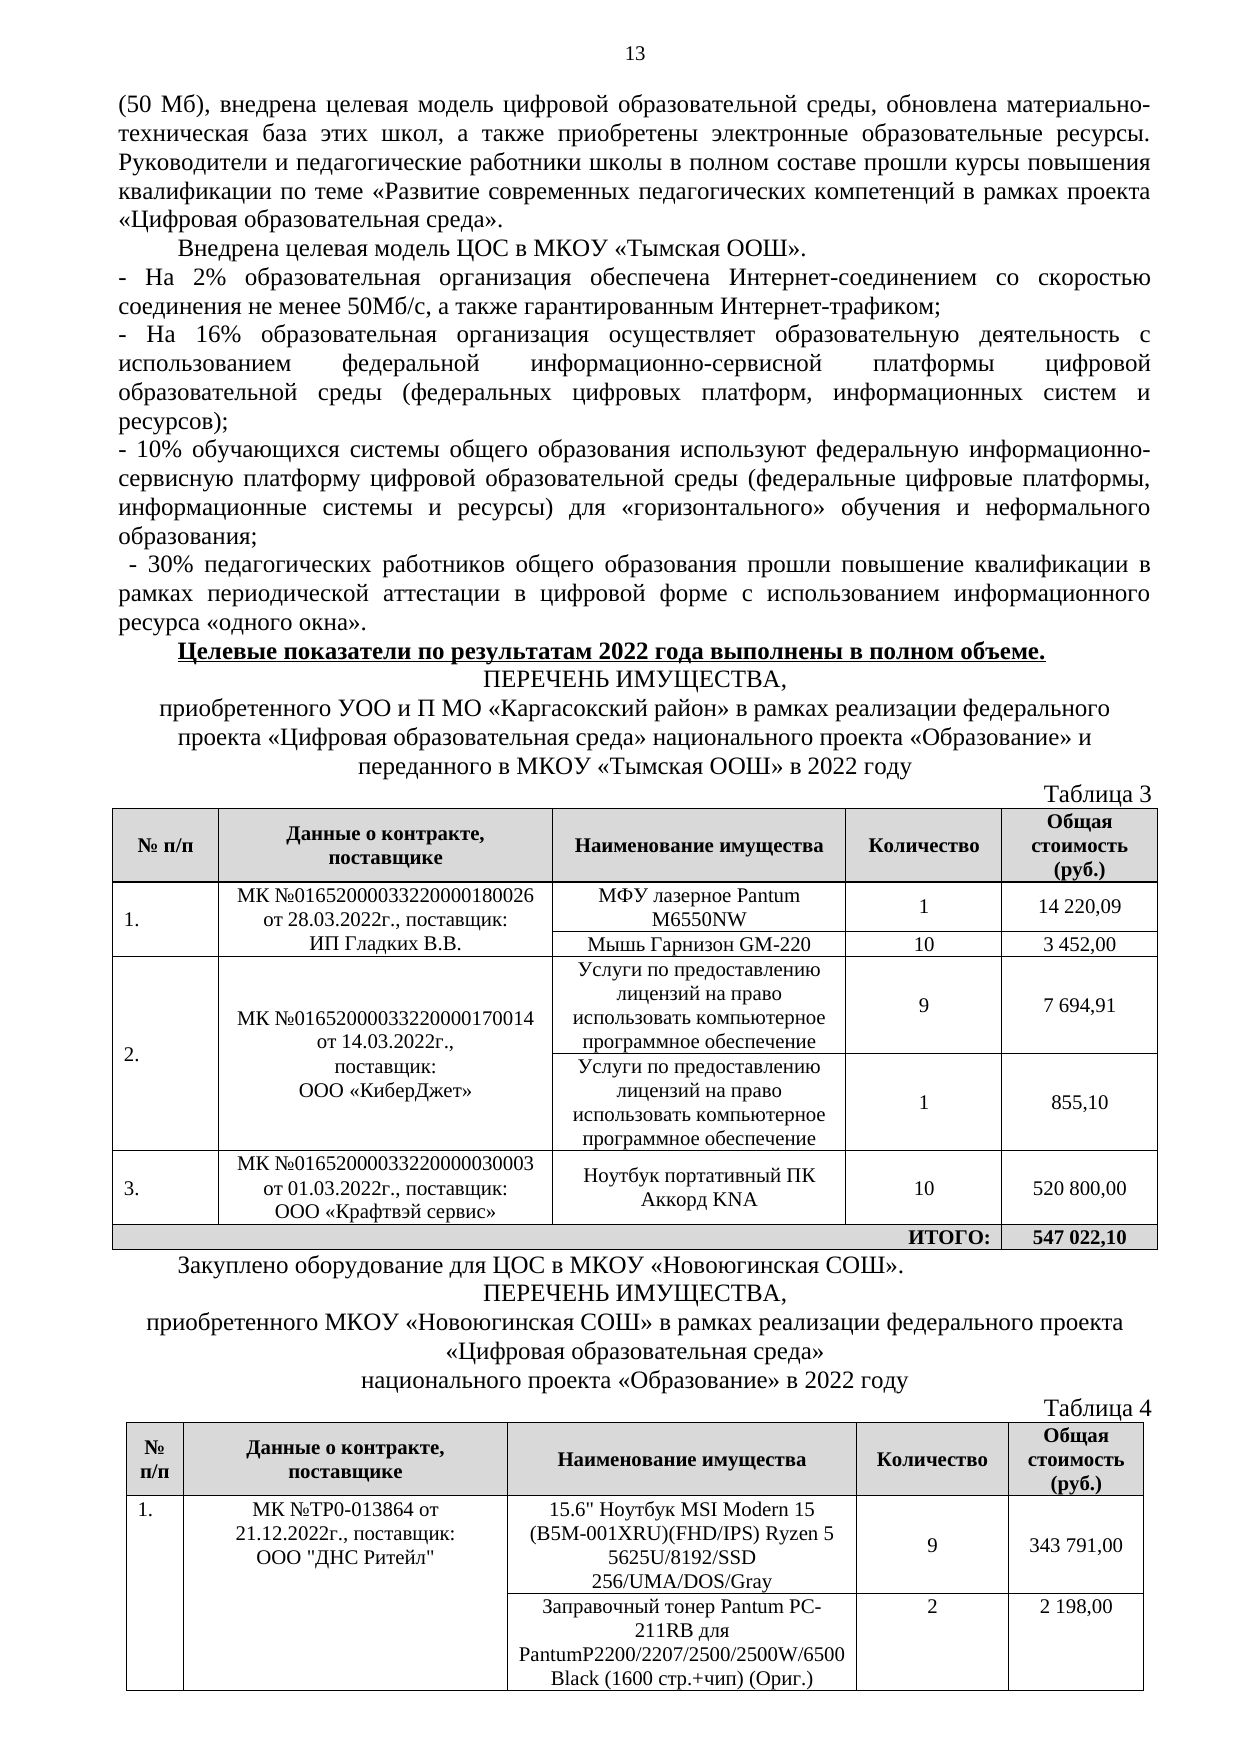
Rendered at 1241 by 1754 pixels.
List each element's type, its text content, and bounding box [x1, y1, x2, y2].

table_header Данные о контракте, поставщике [184, 1423, 507, 1495]
table_header Наименование имущества [508, 1423, 856, 1495]
table_cell 1 [846, 883, 1001, 931]
table_cell 2 198,00 [1009, 1594, 1143, 1690]
text - На 16% образовательная организация осуществляет образовательную деятельность с использованием федеральной информационно-сервисной платформы цифровой образовательной среды (федеральных цифровых платформ, информационных систем и ресурсов); [118, 319, 1152, 434]
table_header № п/п [113, 809, 218, 881]
table_cell 1. [127, 1496, 183, 1690]
table_cell 2. [113, 957, 218, 1150]
table_cell 10 [846, 1151, 1001, 1223]
text Закуплено оборудование для ЦОС в МКОУ «Новоюгинская СОШ». [118, 1250, 1152, 1278]
table_cell Ноутбук портативный ПК Аккорд KNA [553, 1151, 845, 1223]
table_cell МК №01652000033220000170014 от 14.03.2022г., поставщик: ООО «КиберДжет» [219, 957, 552, 1150]
table_cell 9 [846, 957, 1001, 1053]
text ПЕРЕЧЕНЬ ИМУЩЕСТВА, [118, 1278, 1152, 1307]
table_cell Услуги по предоставлению лицензий на право использовать компьютерное программное обеспечение [553, 1054, 845, 1150]
table_cell 14 220,09 [1002, 883, 1157, 931]
table_header Общая стоимость (руб.) [1002, 809, 1157, 881]
table_cell 3 452,00 [1002, 932, 1157, 956]
table_cell МК №01652000033220000180026 от 28.03.2022г., поставщик: ИП Гладких В.В. [219, 883, 552, 956]
table_cell 520 800,00 [1002, 1151, 1157, 1223]
table_cell 9 [857, 1496, 1008, 1593]
table_cell 855,10 [1002, 1054, 1157, 1150]
table_cell 343 791,00 [1009, 1496, 1143, 1593]
text Целевые показатели по результатам 2022 года выполнены в полном объеме. [118, 636, 1152, 664]
table_header Общая стоимость (руб.) [1009, 1423, 1143, 1495]
text Таблица 4 [118, 1393, 1152, 1422]
table_cell 2 [857, 1594, 1008, 1690]
table_cell 1. [113, 883, 218, 956]
table_cell Услуги по предоставлению лицензий на право использовать компьютерное программное обеспечение [553, 957, 845, 1053]
text Таблица 3 [118, 779, 1152, 808]
text национального проекта «Образование» в 2022 году [118, 1365, 1152, 1393]
table_cell 15.6" Ноутбук MSI Modern 15 (B5M-001XRU)(FHD/IPS) Ryzen 5 5625U/8192/SSD 256/UMA/DOS/Gray [508, 1496, 856, 1593]
table_cell 3. [113, 1151, 218, 1223]
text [118, 89, 1152, 233]
table_cell 7 694,91 [1002, 957, 1157, 1053]
text - 30% педагогических работников общего образования прошли повышение квалификации в рамках периодической аттестации в цифровой форме с использованием информационного ресурса «одного окна». [118, 549, 1152, 636]
table_header Количество [857, 1423, 1008, 1495]
text ПЕРЕЧЕНЬ ИМУЩЕСТВА, [118, 664, 1152, 693]
table_cell Заправочный тонер Pantum PC-211RB для PantumP2200/2207/2500/2500W/6500 Black (1600 стр.+чип) (Ориг.) [508, 1594, 856, 1690]
table_header Данные о контракте, поставщике [219, 809, 552, 881]
table_cell ИТОГО: [113, 1225, 1001, 1249]
text - На 2% образовательная организация обеспечена Интернет-соединением со скоростью соединения не менее 50Мб/c, а также гарантированным Интернет-трафиком; [118, 262, 1152, 319]
table_header Количество [846, 809, 1001, 881]
table_cell МФУ лазерное Pantum M6550NW [553, 883, 845, 931]
text приобретенного МКОУ «Новоюгинская СОШ» в рамках реализации федерального проекта «Цифровая образовательная среда» [118, 1307, 1152, 1365]
table_cell Мышь Гарнизон GM-220 [553, 932, 845, 956]
table_header № п/п [127, 1423, 183, 1495]
table_cell 1 [846, 1054, 1001, 1150]
text - 10% обучающихся системы общего образования используют федеральную информационно-сервисную платформу цифровой образовательной среды (федеральные цифровые платформы, информационные системы и ресурсы) для «горизонтального» обучения и неформального образования; [118, 434, 1152, 549]
table_cell МК №01652000033220000030003 от 01.03.2022г., поставщик: ООО «Крафтвэй сервис» [219, 1151, 552, 1223]
table_cell 547 022,10 [1002, 1225, 1157, 1249]
text Внедрена целевая модель ЦОС в МКОУ «Тымская ООШ». [118, 233, 1152, 262]
text приобретенного УОО и П МО «Каргасокский район» в рамках реализации федерального проекта «Цифровая образовательная среда» национального проекта «Образование» и переданного в МКОУ «Тымская ООШ» в 2022 году [118, 693, 1152, 779]
table_cell МК №ТР0-013864 от 21.12.2022г., поставщик: ООО "ДНС Ритейл" [184, 1496, 507, 1690]
table_header Наименование имущества [553, 809, 845, 881]
table_cell 10 [846, 932, 1001, 956]
